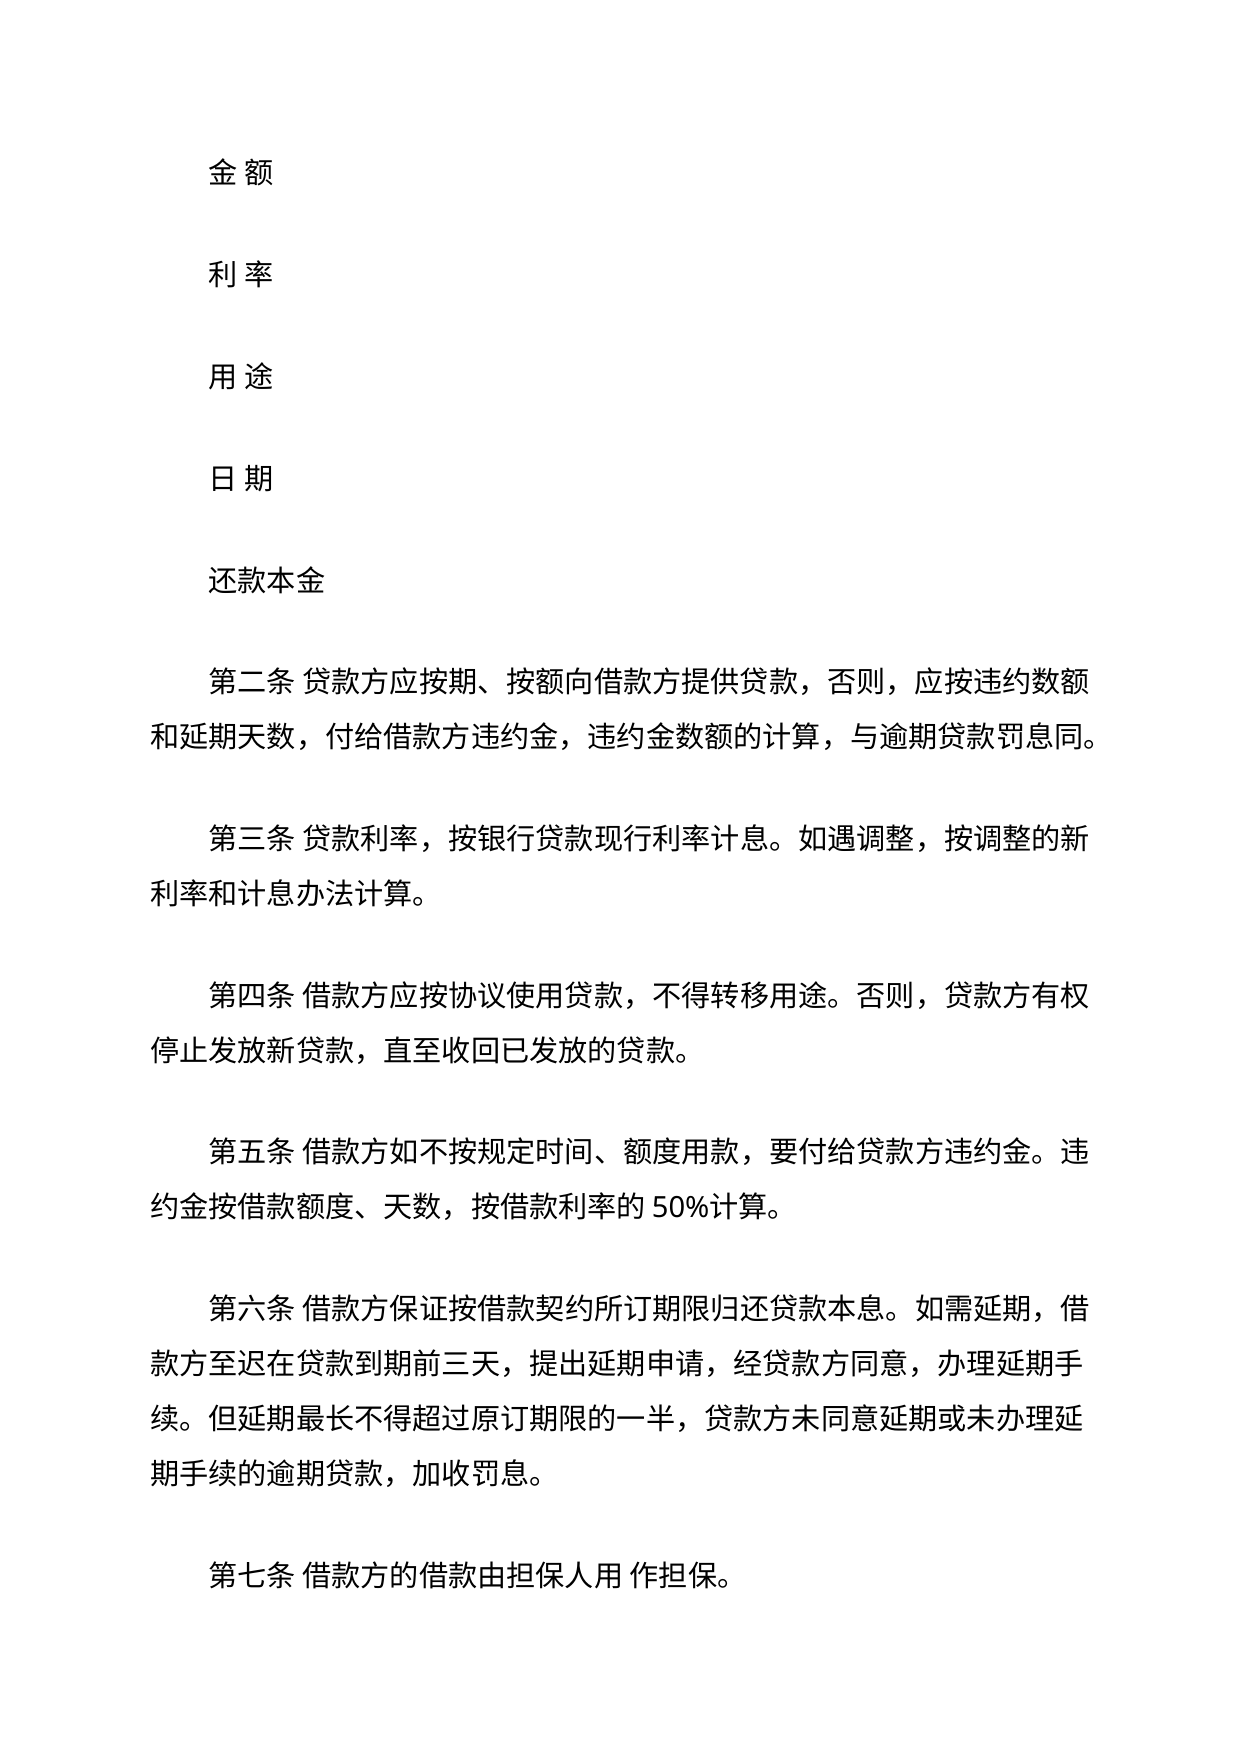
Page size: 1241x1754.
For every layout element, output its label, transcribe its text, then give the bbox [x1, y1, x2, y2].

text 用 途 [150, 353, 1090, 396]
text 第四条 借款方应按协议使用贷款，不得转移用途。否则，贷款方有权停止发放新贷款，直至收回已发放的贷款。 [150, 972, 1090, 1069]
text 第二条 贷款方应按期、按额向借款方提供贷款，否则，应按违约数额和延期天数，付给借款方违约金，违约金数额的计算，与逾期贷款罚息同。 [150, 659, 1090, 756]
text 第七条 借款方的借款由担保人用 作担保。 [150, 1552, 1090, 1594]
text 还款本金 [150, 557, 1090, 599]
text 第六条 借款方保证按借款契约所订期限归还贷款本息。如需延期，借款方至迟在贷款到期前三天，提出延期申请，经贷款方同意，办理延期手续。但延期最长不得超过原订期限的一半，贷款方未同意延期或未办理延期手续的逾期贷款，加收罚息。 [150, 1286, 1090, 1493]
text 第三条 贷款利率，按银行贷款现行利率计息。如遇调整，按调整的新利率和计息办法计算。 [150, 816, 1090, 913]
text 金 额 [150, 150, 1090, 192]
text 利 率 [150, 252, 1090, 294]
text 第五条 借款方如不按规定时间、额度用款，要付给贷款方违约金。违约金按借款额度、天数，按借款利率的50%计算。 [150, 1129, 1090, 1226]
text 日 期 [150, 455, 1090, 498]
